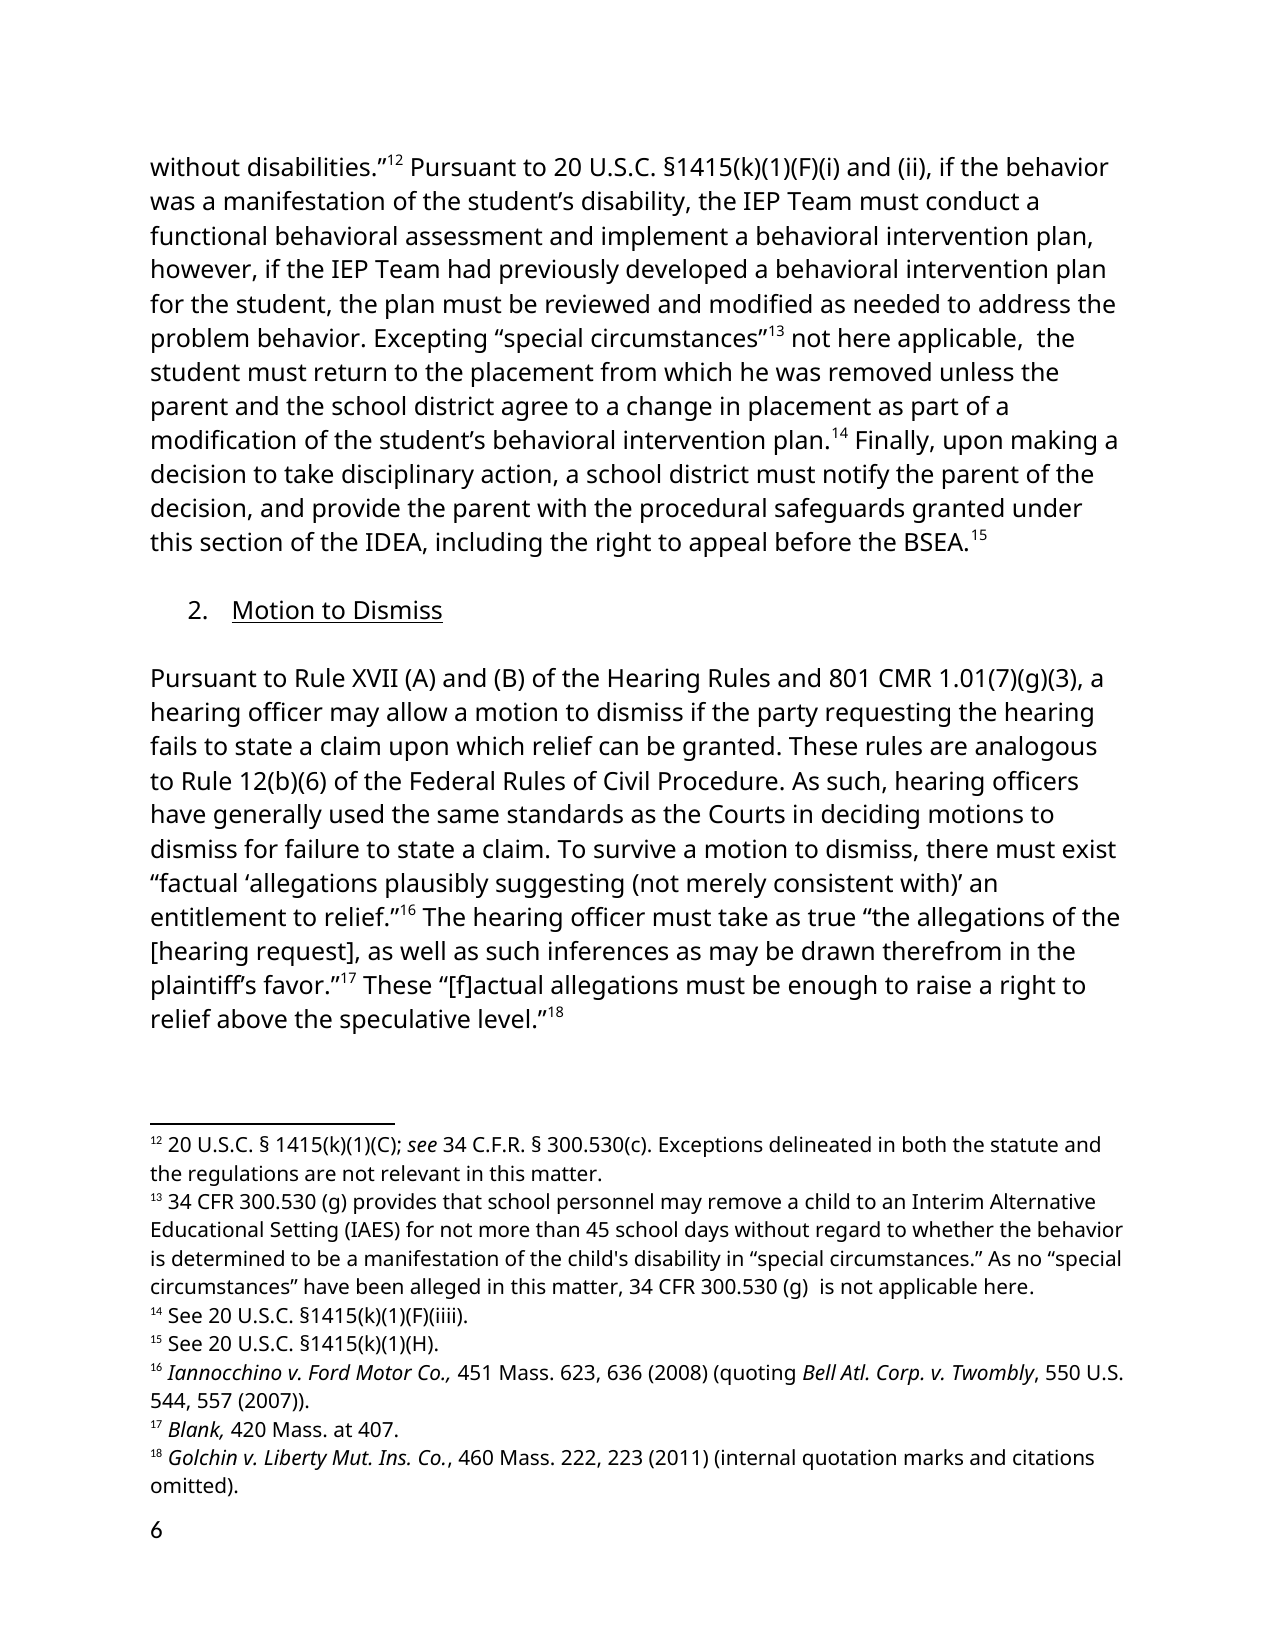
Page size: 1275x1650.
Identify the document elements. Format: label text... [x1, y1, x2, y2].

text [150, 150, 1125, 559]
list Motion to Dismiss [187, 593, 1125, 627]
text Pursuant to Rule XVII (A) and (B) of the Hearing Rules and 801 CMR 1.01(7)(g)(3), a hearing officer may allow a motion to dismiss if the party requesting the hearing fails to state a claim upon which relief can be granted. These rules are analogous to Rule 12(b)(6) of the Federal Rules of Civil Procedure. As such, hearing officers have generally used the same standards as the Courts in deciding motions to dismiss for failure to state a claim. To survive a motion to dismiss, there must exist “factual ‘allegations plausibly suggesting (not merely consistent with)’ an entitlement to relief.” The hearing officer must take as true “the allegations of the [hearing request], as well as such inferences as may be drawn therefrom in the plaintiff’s favor.” These “[f]actual allegations must be enough to raise a right to relief above the speculative level.” [150, 661, 1125, 1036]
